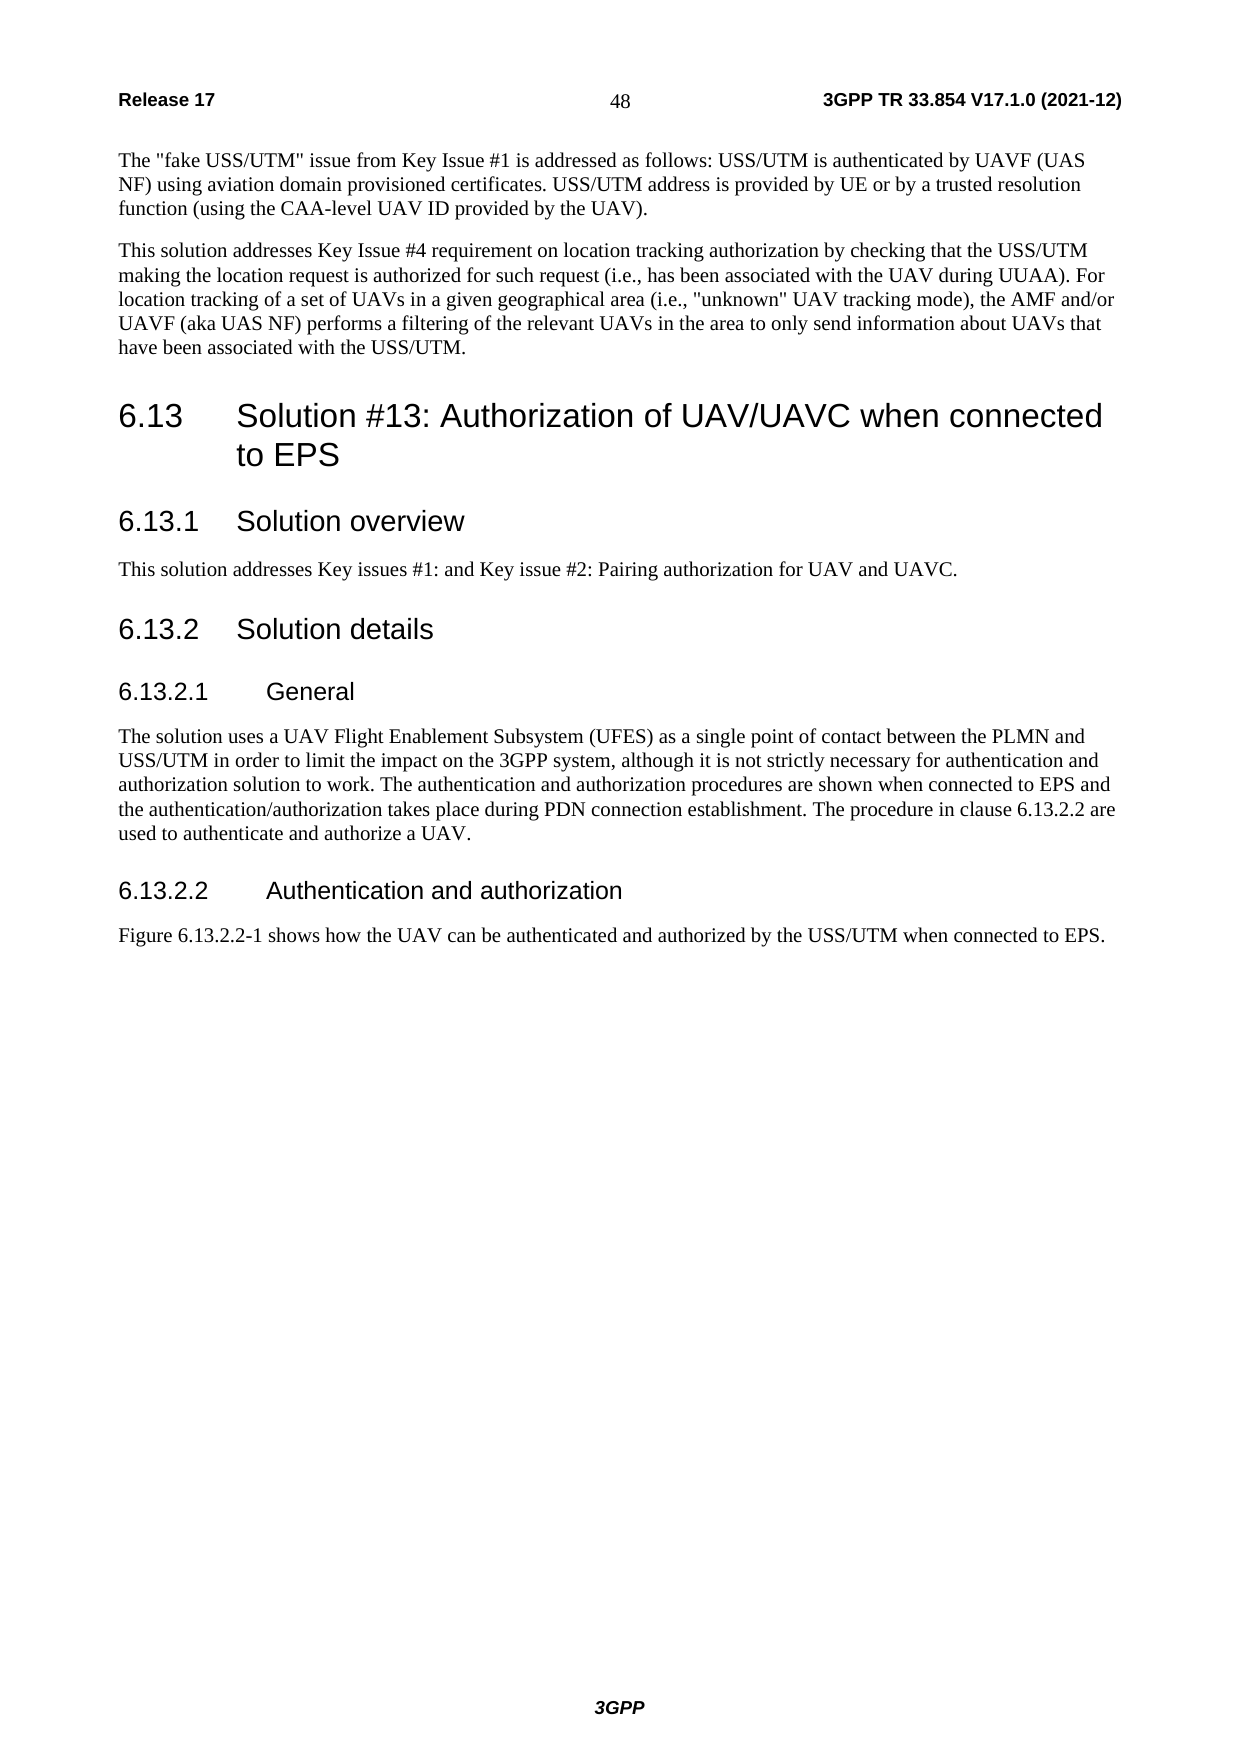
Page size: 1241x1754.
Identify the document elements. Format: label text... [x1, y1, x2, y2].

text This solution addresses Key Issue #4 requirement on location tracking authorization by checking that the USS/UTM making the location request is authorized for such request (i.e., has been associated with the UAV during UUAA). For location tracking of a set of UAVs in a given geographical area (i.e., "unknown" UAV tracking mode), the AMF and/or UAVF (aka UAS NF) performs a filtering of the relevant UAVs in the area to only send information about UAVs that have been associated with the USS/UTM. [118, 238, 1122, 359]
subtitle 6.13.2.2 Authentication and authorization [118, 876, 1122, 904]
text The solution uses a UAV Flight Enablement Subsystem (UFES) as a single point of contact between the PLMN and USS/UTM in order to limit the impact on the 3GPP system, although it is not strictly necessary for authentication and authorization solution to work. The authentication and authorization procedures are shown when connected to EPS and the authentication/authorization takes place during PDN connection establishment. The procedure in clause 6.13.2.2 are used to authenticate and authorize a UAV. [118, 724, 1122, 844]
subtitle 6.13.2 Solution details [118, 612, 1122, 646]
text Figure 6.13.2.2-1 shows how the UAV can be authenticated and authorized by the USS/UTM when connected to EPS. [118, 923, 1122, 947]
subtitle 6.13.2.1 General [118, 677, 1122, 706]
text The "fake USS/UTM" issue from Key Issue #1 is addressed as follows: USS/UTM is authenticated by UAVF (UAS NF) using aviation domain provisioned certificates. USS/UTM address is provided by UE or by a trusted resolution function (using the CAA-level UAV ID provided by the UAV). [118, 147, 1122, 220]
text This solution addresses Key issues #1: and Key issue #2: Pairing authorization for UAV and UAVC. [118, 557, 1122, 581]
subtitle 6.13.1 Solution overview [118, 504, 1122, 538]
subtitle 6.13 Solution #13: Authorization of UAV/UAVC when connected to EPS [118, 396, 1122, 473]
